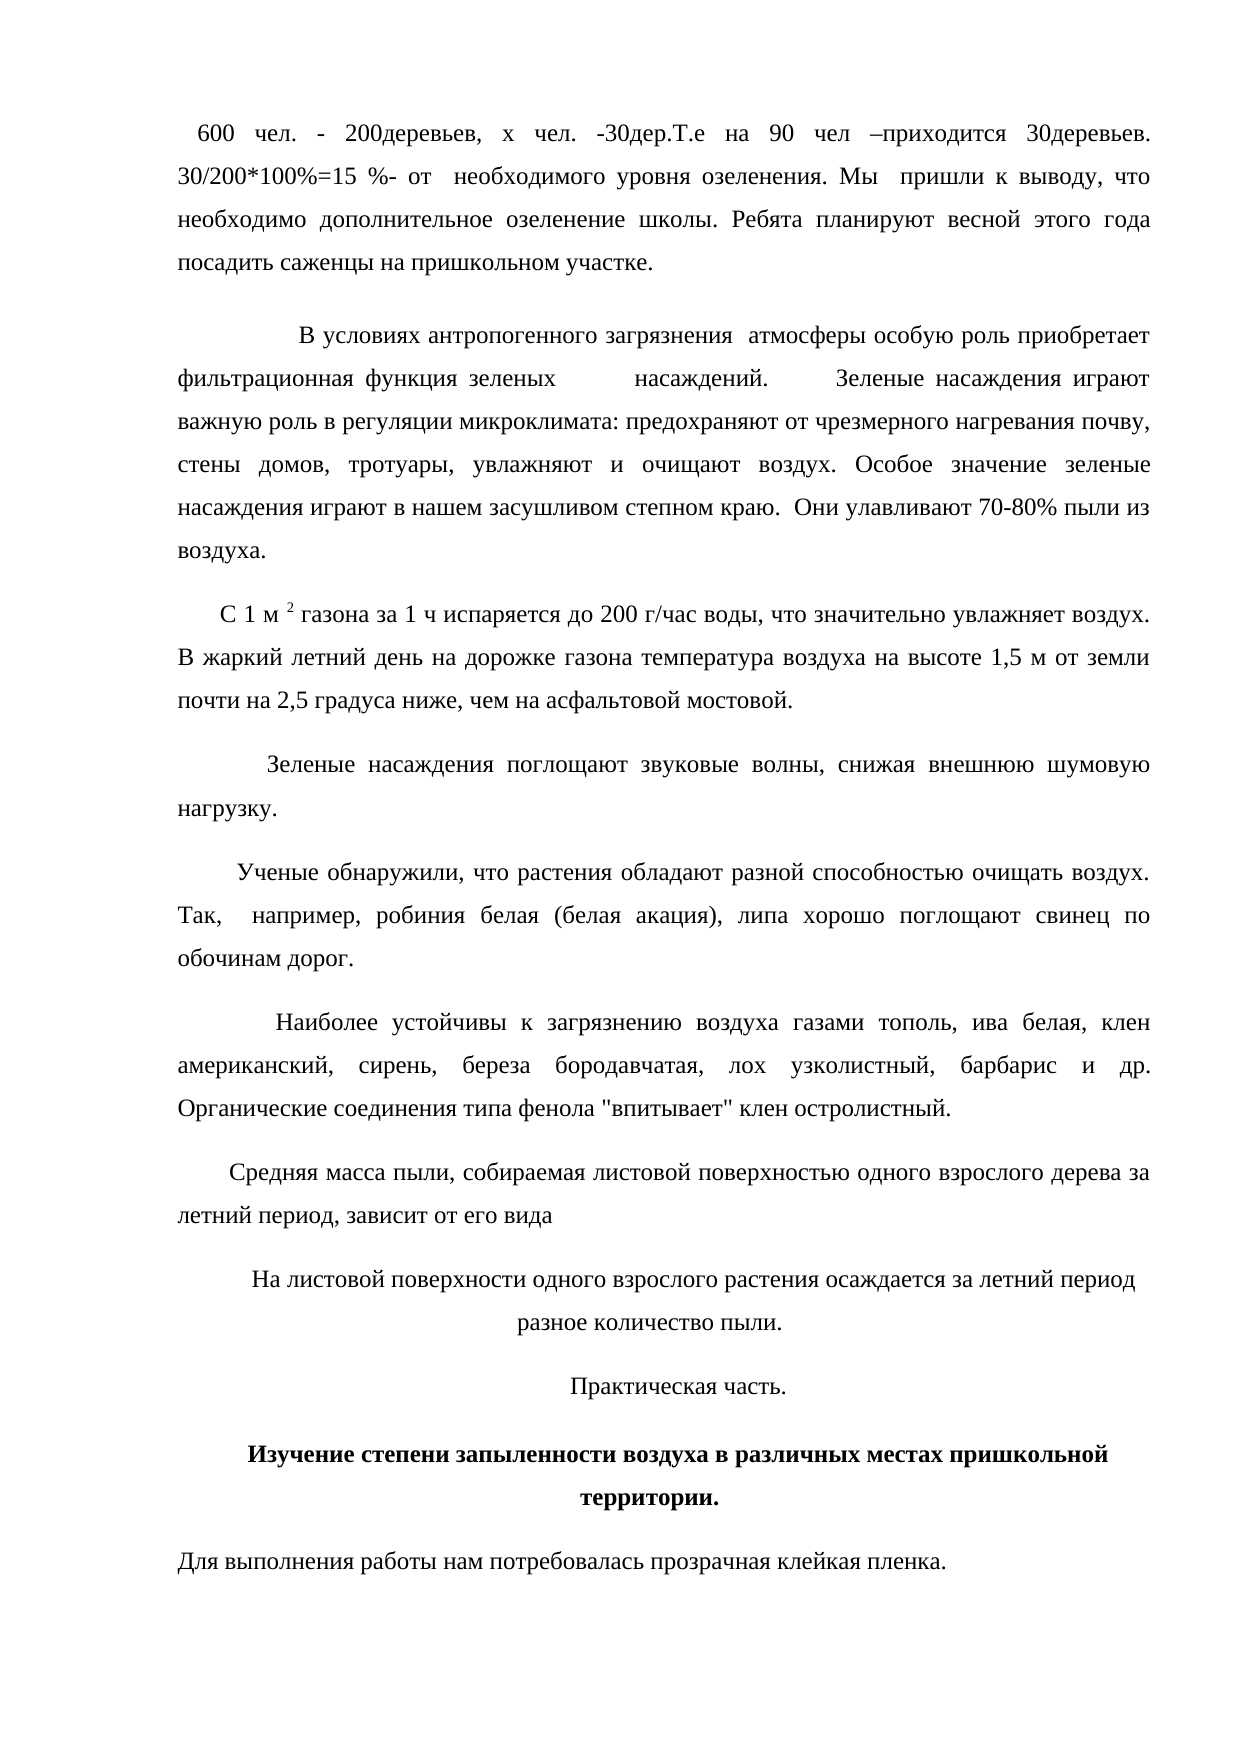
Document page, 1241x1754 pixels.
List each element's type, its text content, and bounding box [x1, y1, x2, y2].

text Для выполнения работы нам потребовалась прозрачная клейкая пленка. [177, 1546, 1152, 1574]
text Изучение степени запыленности воздуха в различных местах пришкольной территории. [148, 1439, 1152, 1511]
text С 1 м 2 газона за 1 ч испаряется до 200 г/час воды, что значительно увлажняет воздух. В жаркий летний день на дорожке газона температура воздуха на высоте 1,5 м от земли почти на 2,5 градуса ниже, чем на асфальтовой мостовой. [177, 599, 1152, 714]
text В условиях антропогенного загрязнения атмосферы особую роль приобретает фильтрационная функция зеленых насаждений. Зеленые насаждения играют важную роль в регуляции микроклимата: предохраняют от чрезмерного нагревания почву, стены домов, тротуары, увлажняют и очищают воздух. Особое значение зеленые насаждения играют в нашем засушливом степном краю. Они улавливают 70-80% пыли из воздуха. [177, 320, 1152, 564]
text Практическая часть. [148, 1371, 1152, 1400]
text Ученые обнаружили, что растения обладают разной способностью очищать воздух. Так, например, робиния белая (белая акация), липа хорошо поглощают свинец по обочинам дорог. [177, 857, 1152, 972]
text 600 чел. - 200деревьев, х чел. -30дер.Т.е на 90 чел –приходится 30деревьев. 30/200*100%=15 %- от необходимого уровня озеленения. Мы пришли к выводу, что необходимо дополнительное озеленение школы. Ребята планируют весной этого года посадить саженцы на пришкольном участке. [177, 118, 1152, 276]
text На листовой поверхности одного взрослого растения осаждается за летний период разное количество пыли. [148, 1264, 1152, 1336]
text Средняя масса пыли, собираемая листовой поверхностью одного взрослого дерева за летний период, зависит от его вида [177, 1157, 1152, 1229]
text Наиболее устойчивы к загрязнению воздуха газами тополь, ива белая, клен американский, сирень, береза бородавчатая, лох узколистный, барбарис и др. Органические соединения типа фенола "впитывает" клен остролистный. [177, 1007, 1152, 1122]
text Зеленые насаждения поглощают звуковые волны, снижая внешнюю шумовую нагрузку. [177, 749, 1152, 821]
